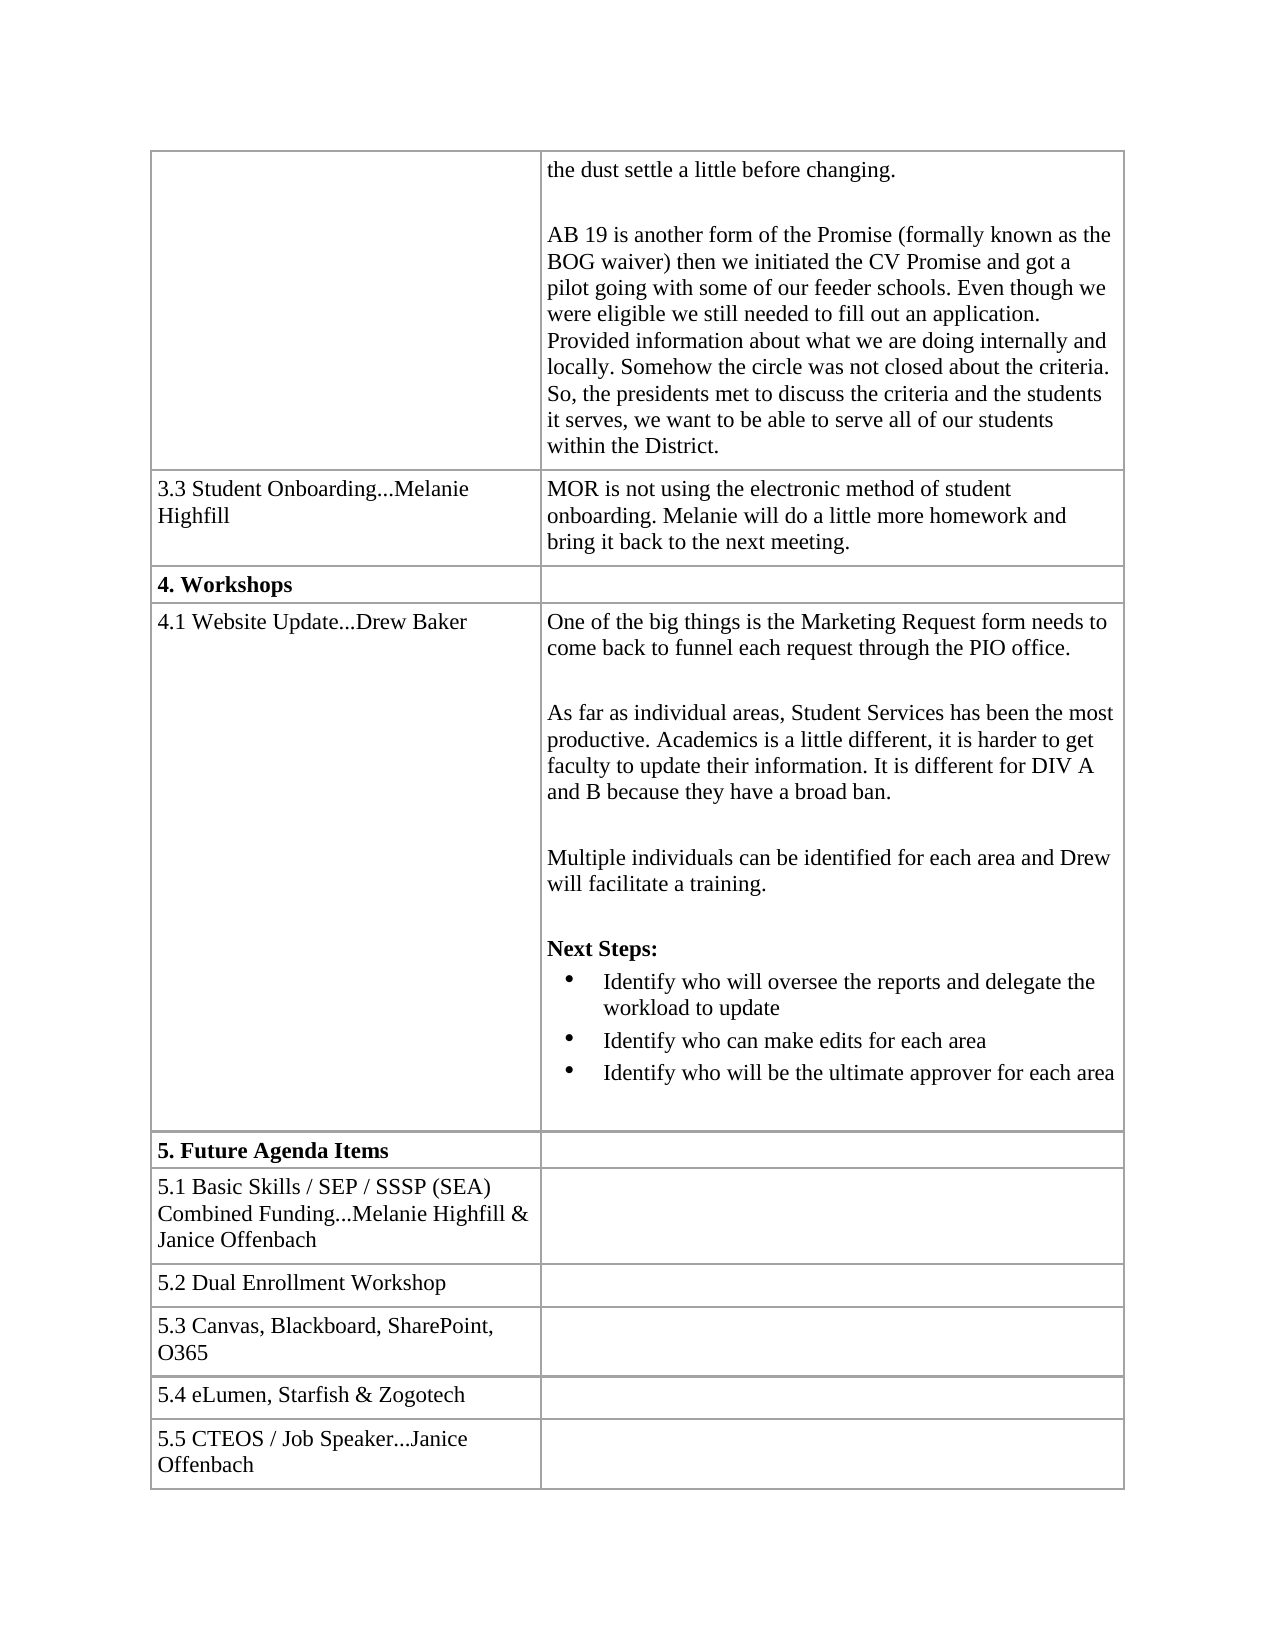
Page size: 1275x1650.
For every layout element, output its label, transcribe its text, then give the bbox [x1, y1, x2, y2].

table_cell [542, 1265, 1123, 1306]
table_cell 5.5 CTEOS / Job Speaker...Janice Offenbach [152, 1420, 540, 1488]
table_cell One of the big things is the Marketing Request form needs to come back to funnel each request through the PIO office. As far as individual areas, Student Services has been the most productive. Academics is a little different, it is harder to get faculty to update their information. It is different for DIV A and B because they have a broad ban. Multiple individuals can be identified for each area and Drew will facilitate a training. Next Steps: Identify who will oversee the reports and delegate the workload to update Identify who can make edits for each area Identify who will be the ultimate approver for each area [542, 604, 1123, 1130]
table_cell [542, 1378, 1123, 1418]
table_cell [152, 152, 540, 469]
table_cell 4.1 Website Update...Drew Baker [152, 604, 540, 1130]
table_cell 5.1 Basic Skills / SEP / SSSP (SEA) Combined Funding...Melanie Highfill & Janice Offenbach [152, 1169, 540, 1263]
table_cell 3.3 Student Onboarding...Melanie Highfill [152, 471, 540, 565]
table_cell MOR is not using the electronic method of student onboarding. Melanie will do a little more homework and bring it back to the next meeting. [542, 471, 1123, 565]
table_cell 5.3 Canvas, Blackboard, SharePoint, O365 [152, 1308, 540, 1375]
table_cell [542, 152, 1123, 469]
table_cell 4. Workshops [152, 567, 540, 602]
table_cell [542, 1169, 1123, 1263]
table_cell [542, 1420, 1123, 1488]
table_cell 5. Future Agenda Items [152, 1133, 540, 1167]
table_cell 5.2 Dual Enrollment Workshop [152, 1265, 540, 1306]
table_cell [542, 567, 1123, 602]
table_cell 5.4 eLumen, Starfish & Zogotech [152, 1378, 540, 1418]
table_cell [542, 1308, 1123, 1375]
table_cell [542, 1133, 1123, 1167]
